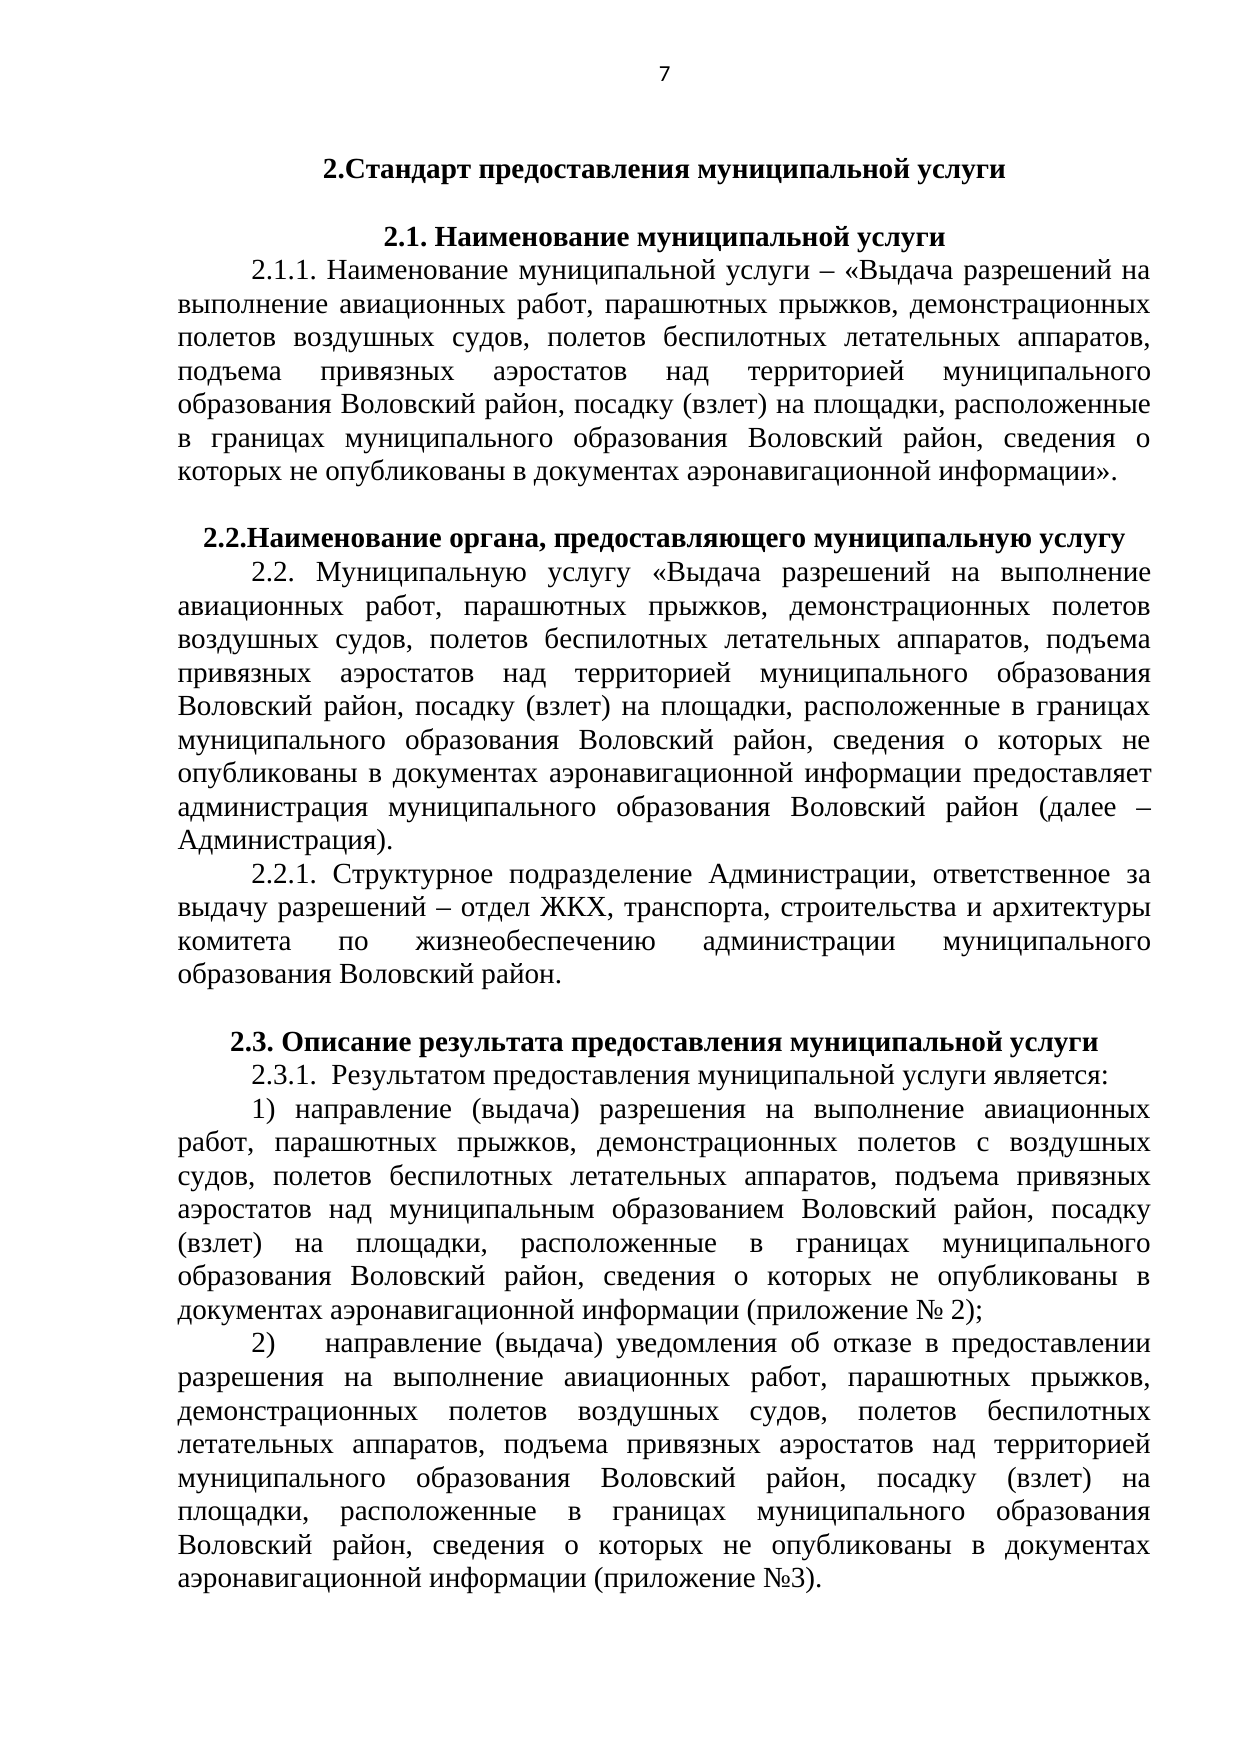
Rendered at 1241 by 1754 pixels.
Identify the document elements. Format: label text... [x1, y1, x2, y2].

text 2.1.1. Наименование муниципальной услуги – «Выдача разрешений на выполнение авиационных работ, парашютных прыжков, демонстрационных полетов воздушных судов, полетов беспилотных летательных аппаратов, подъема привязных аэростатов над территорией муниципального образования Воловский район, посадку (взлет) на площадки, расположенные в границах муниципального образования Воловский район, сведения о которых не опубликованы в документах аэронавигационной информации». [177, 252, 1152, 487]
text 2.3.1. Результатом предоставления муниципальной услуги является: [177, 1057, 1152, 1091]
text 2.3. Описание результата предоставления муниципальной услуги [177, 1024, 1152, 1057]
text 2.1. Наименование муниципальной услуги [177, 219, 1152, 252]
text 2.2.1. Структурное подразделение Администрации, ответственное за выдачу разрешений – отдел ЖКХ, транспорта, строительства и архитектуры комитета по жизнеобеспечению администрации муниципального образования Воловский район. [177, 856, 1152, 990]
text 2.2. Муниципальную услугу «Выдача разрешений на выполнение авиационных работ, парашютных прыжков, демонстрационных полетов воздушных судов, полетов беспилотных летательных аппаратов, подъема привязных аэростатов над территорией муниципального образования Воловский район, посадку (взлет) на площадки, расположенные в границах муниципального образования Воловский район, сведения о которых не опубликованы в документах аэронавигационной информации предоставляет администрация муниципального образования Воловский район (далее – Администрация). [177, 554, 1152, 856]
text 1) направление (выдача) разрешения на выполнение авиационных работ, парашютных прыжков, демонстрационных полетов с воздушных судов, полетов беспилотных летательных аппаратов, подъема привязных аэростатов над муниципальным образованием Воловский район, посадку (взлет) на площадки, расположенные в границах муниципального образования Воловский район, сведения о которых не опубликованы в документах аэронавигационной информации (приложение № 2); [177, 1091, 1152, 1326]
text 2) направление (выдача) уведомления об отказе в предоставлении разрешения на выполнение авиационных работ, парашютных прыжков, демонстрационных полетов воздушных судов, полетов беспилотных летательных аппаратов, подъема привязных аэростатов над территорией муниципального образования Воловский район, посадку (взлет) на площадки, расположенные в границах муниципального образования Воловский район, сведения о которых не опубликованы в документах аэронавигационной информации (приложение №3). [177, 1326, 1152, 1594]
text 2.Стандарт предоставления муниципальной услуги [177, 152, 1152, 185]
text 2.2.Наименование органа, предоставляющего муниципальную услугу [177, 521, 1152, 554]
